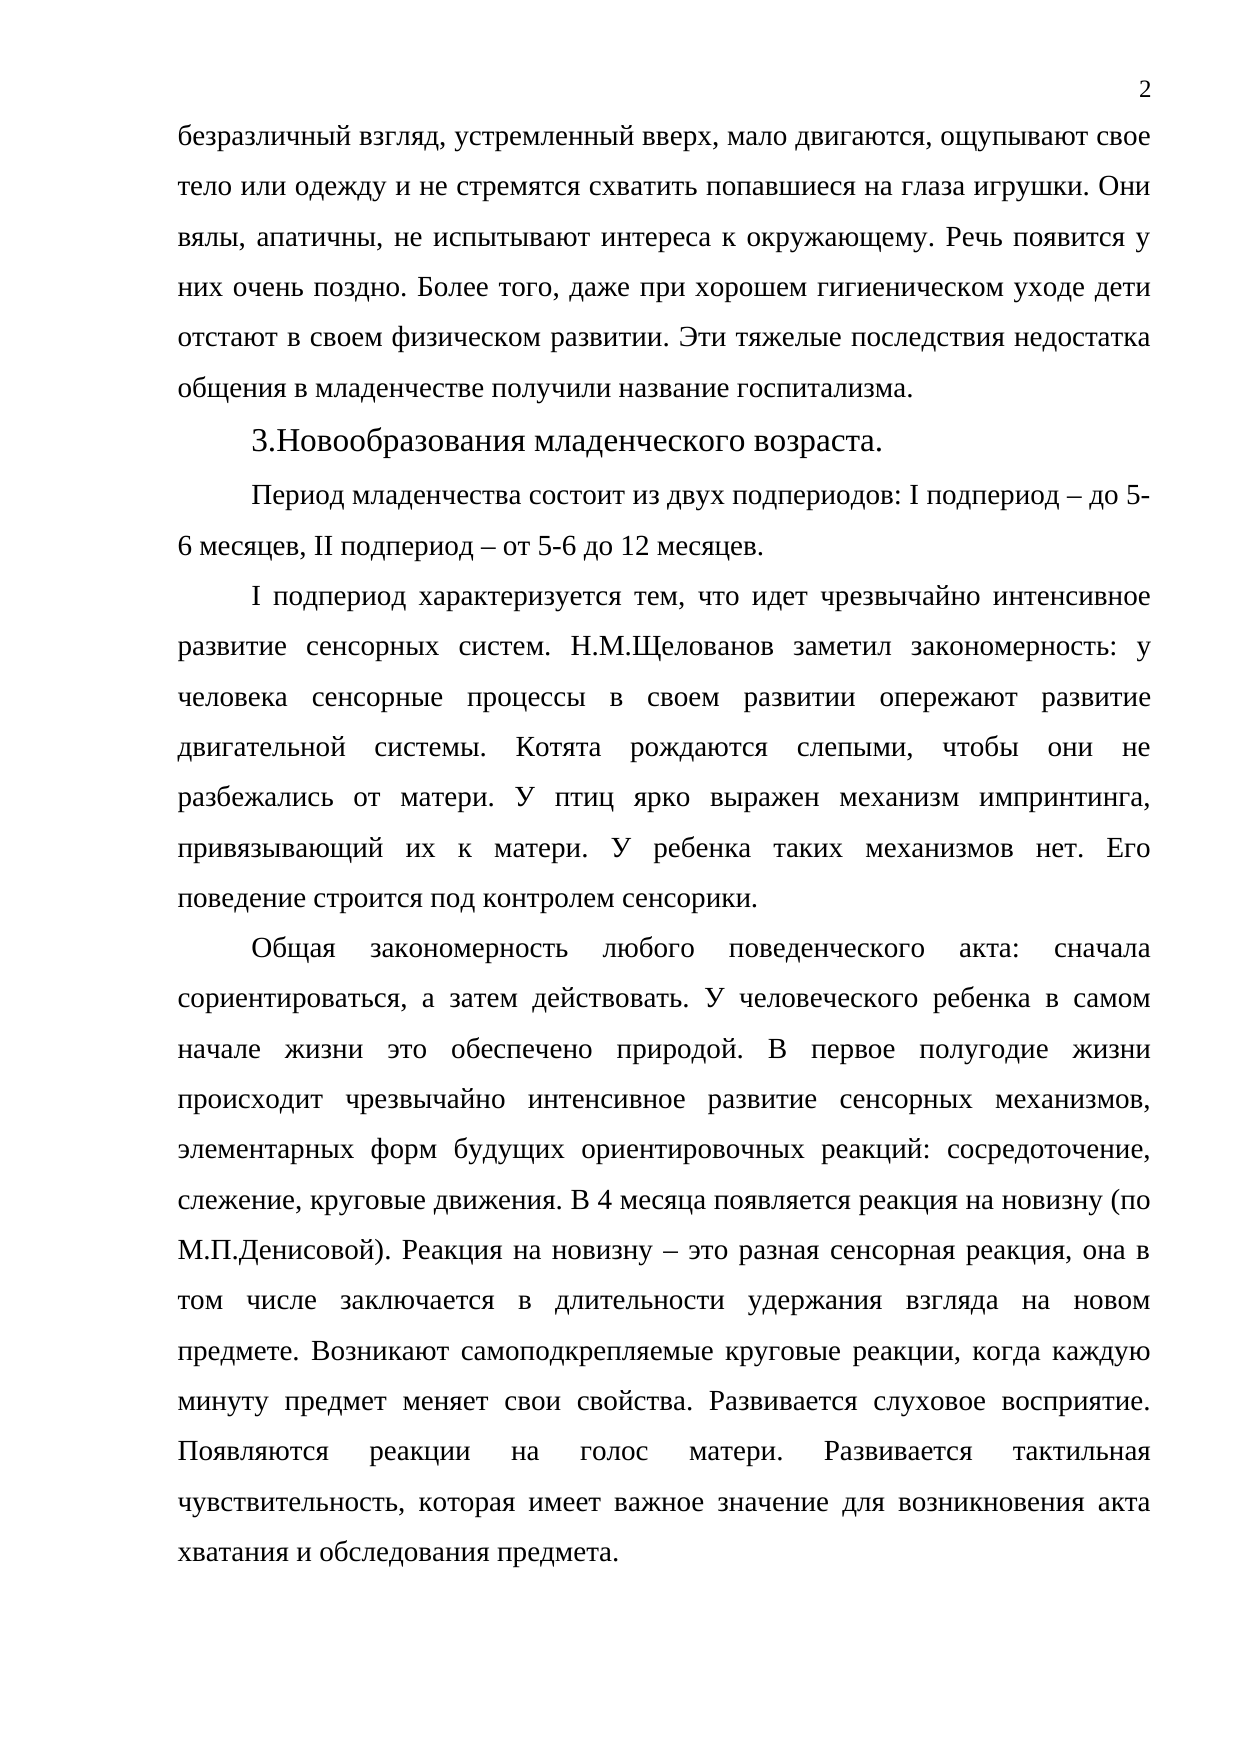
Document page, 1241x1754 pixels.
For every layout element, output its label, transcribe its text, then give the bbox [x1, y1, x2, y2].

text 3.Новообразования младенческого возраста. [177, 420, 1152, 458]
text Общая закономерность любого поведенческого акта: сначала сориентироваться, а затем действовать. У человеческого ребенка в самом начале жизни это обеспечено природой. В первое полугодие жизни происходит чрезвычайно интенсивное развитие сенсорных механизмов, элементарных форм будущих ориентировочных реакций: сосредоточение, слежение, круговые движения. В 4 месяца появляется реакция на новизну (по М.П.Денисовой). Реакция на новизну – это разная сенсорная реакция, она в том числе заключается в длительности удержания взгляда на новом предмете. Возникают самоподкрепляемые круговые реакции, когда каждую минуту предмет меняет свои свойства. Развивается слуховое восприятие. Появляются реакции на голос матери. Развивается тактильная чувствительность, которая имеет важное значение для возникновения акта хватания и обследования предмета. [177, 930, 1152, 1568]
text Период младенчества состоит из двух подпериодов: I подпериод – до 5-6 месяцев, II подпериод – от 5-6 до 12 месяцев. [177, 477, 1152, 561]
text I подпериод характеризуется тем, что идет чрезвычайно интенсивное развитие сенсорных систем. Н.М.Щелованов заметил закономерность: у человека сенсорные процессы в своем развитии опережают развитие двигательной системы. Котята рождаются слепыми, чтобы они не разбежались от матери. У птиц ярко выражен механизм импринтинга, привязывающий их к матери. У ребенка таких механизмов нет. Его поведение строится под контролем сенсорики. [177, 578, 1152, 913]
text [177, 118, 1152, 403]
